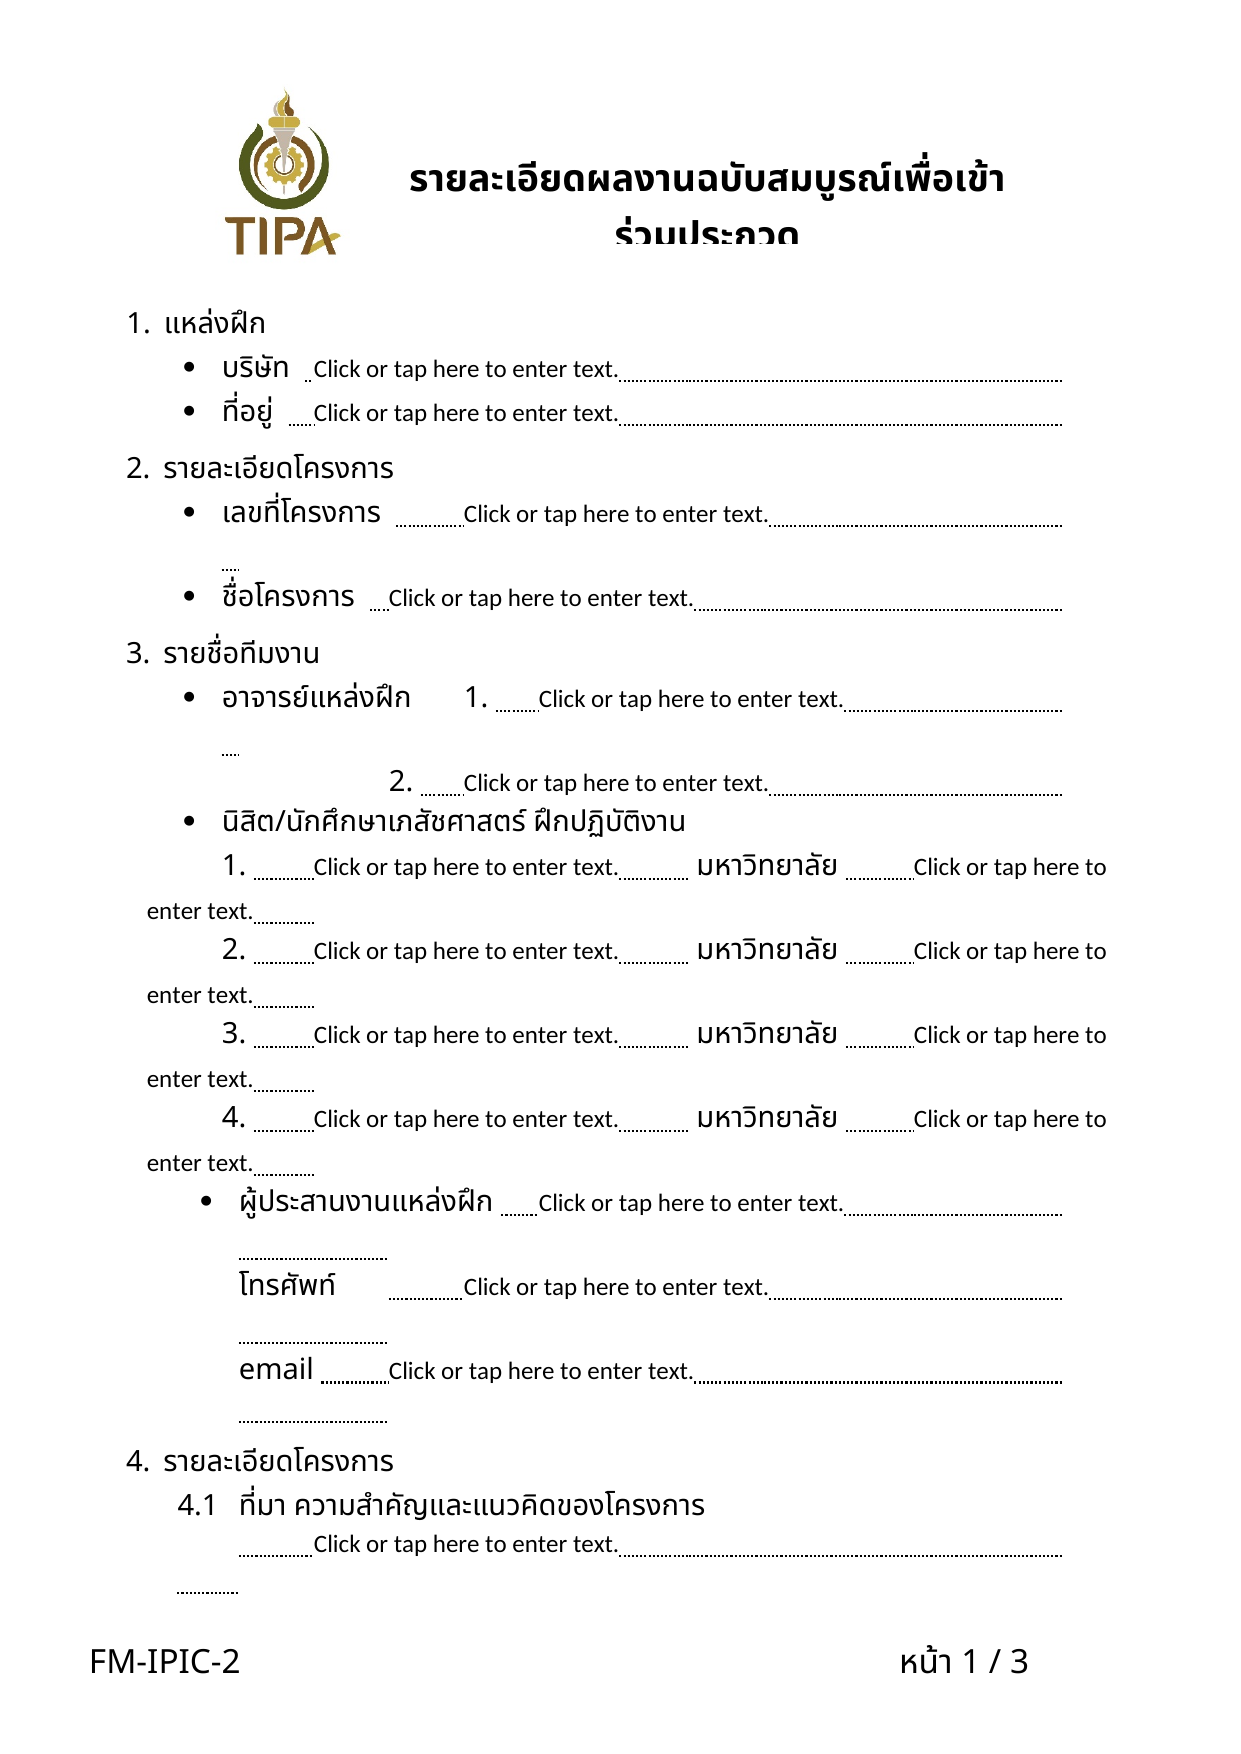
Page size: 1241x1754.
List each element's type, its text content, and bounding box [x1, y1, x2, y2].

list แหล่งฝึก [126, 302, 1138, 346]
text 1. มหาวิทยาลัย [147, 844, 1138, 928]
list อาจารย์แหล่งฝึก 1. [184, 676, 1138, 760]
list รายละเอียดโครงการ [126, 447, 1138, 491]
text 2. มหาวิทยาลัย [147, 928, 1138, 1012]
list ชื่อโครงการ [184, 575, 1138, 620]
list รายละเอียดโครงการ [126, 1440, 1138, 1484]
text 3. มหาวิทยาลัย [147, 1012, 1138, 1096]
text email [239, 1348, 1138, 1427]
list ผู้ประสานงานแหล่งฝึก [201, 1180, 1138, 1264]
list บริษัท [184, 346, 1138, 390]
list 4.1 ที่มา ความสำคัญและแนวคิดของโครงการ [177, 1484, 1138, 1528]
list นิสิต/นักศึกษาเภสัชศาสตร์ ฝึกปฏิบัติงาน [184, 800, 1138, 844]
text โทรศัพท์ [239, 1264, 1138, 1348]
list เลขที่โครงการ [184, 491, 1138, 575]
list ที่อยู่ [184, 390, 1138, 435]
text 4. มหาวิทยาลัย [147, 1096, 1138, 1180]
picture [193, 84, 372, 264]
list 2. [164, 760, 1138, 800]
list รายชื่อทีมงาน [126, 632, 1138, 676]
